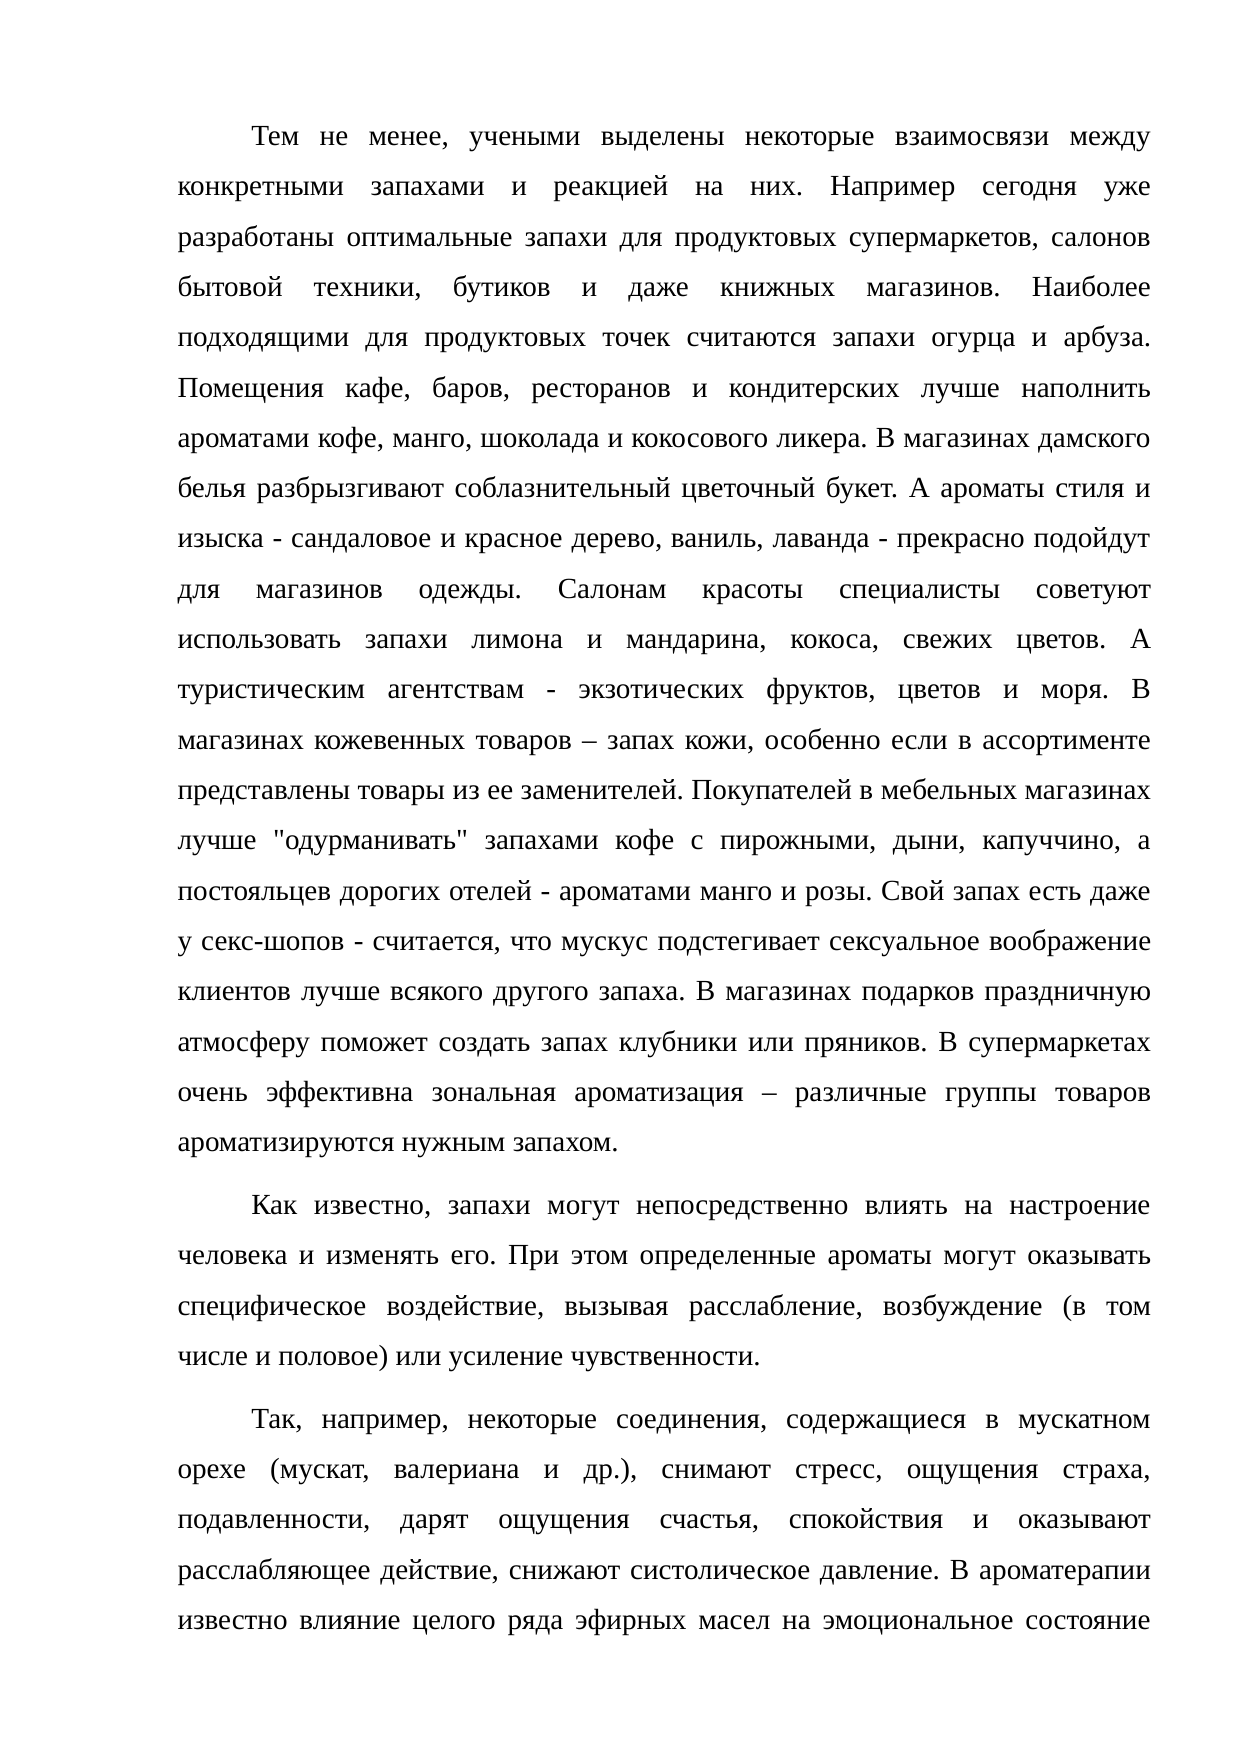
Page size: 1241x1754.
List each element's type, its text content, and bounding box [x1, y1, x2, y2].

text Тем не менее, учеными выделены некоторые взаимосвязи между конкретными запахами и реакцией на них. Например сегодня уже разработаны оптимальные запахи для продуктовых супермаркетов, салонов бытовой техники, бутиков и даже книжных магазинов. Наиболее подходящими для продуктовых точек считаются запахи огурца и арбуза. Помещения кафе, баров, ресторанов и кондитерских лучше наполнить ароматами кофе, манго, шоколада и кокосового ликера. В магазинах дамского белья разбрызгивают соблазнительный цветочный букет. А ароматы стиля и изыска - сандаловое и красное дерево, ваниль, лаванда - прекрасно подойдут для магазинов одежды. Салонам красоты специалисты советуют использовать запахи лимона и мандарина, кокоса, свежих цветов. А туристическим агентствам - экзотических фруктов, цветов и моря. В магазинах кожевенных товаров – запах кожи, особенно если в ассортименте представлены товары из ее заменителей. Покупателей в мебельных магазинах лучше "одурманивать" запахами кофе с пирожными, дыни, капуччино, а постояльцев дорогих отелей - ароматами манго и розы. Свой запах есть даже у секс-шопов - считается, что мускус подстегивает сексуальное воображение клиентов лучше всякого другого запаха. В магазинах подарков праздничную атмосферу поможет создать запах клубники или пряников. В супермаркетах очень эффективна зональная ароматизация – различные группы товаров ароматизируются нужным запахом. [177, 118, 1152, 1158]
text Как известно, запахи могут непосредственно влиять на настроение человека и изменять его. При этом определенные ароматы могут оказывать специфическое воздействие, вызывая расслабление, возбуждение (в том числе и половое) или усиление чувственности. [177, 1187, 1152, 1372]
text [177, 1401, 1152, 1636]
